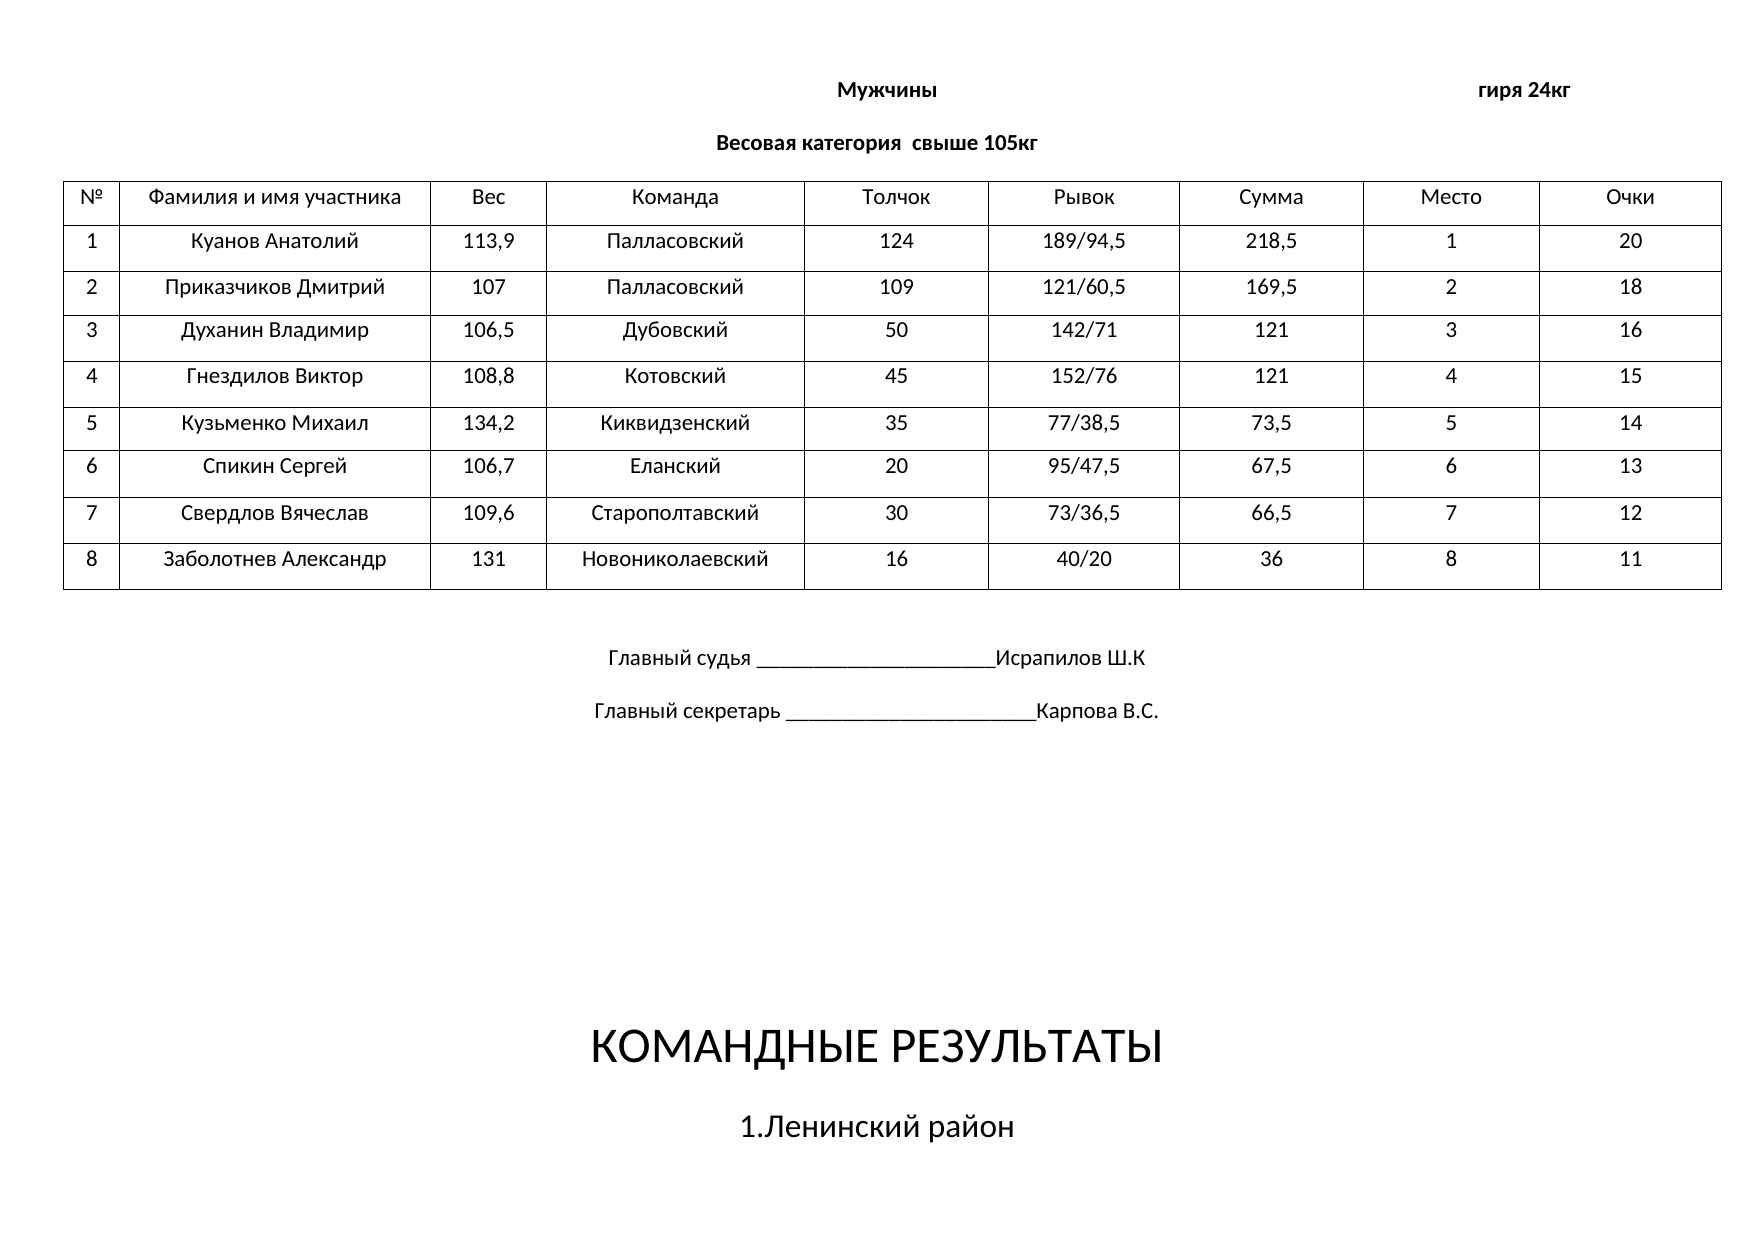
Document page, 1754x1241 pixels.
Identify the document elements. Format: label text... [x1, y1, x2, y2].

table_cell 109,6 [431, 498, 546, 543]
table_cell 4 [64, 362, 119, 407]
table_header Очки [1540, 182, 1721, 225]
table_cell 134,2 [431, 408, 546, 450]
table_cell 35 [805, 408, 988, 450]
table_cell 40/20 [989, 544, 1179, 589]
table_cell 7 [1364, 498, 1539, 543]
table_cell Дубовский [547, 316, 804, 361]
table_cell 77/38,5 [989, 408, 1179, 450]
table_cell Палласовский [547, 226, 804, 271]
table_cell 20 [805, 451, 988, 497]
table_cell Старополтавский [547, 498, 804, 543]
table_cell 121 [1180, 362, 1363, 407]
table_cell Кузьменко Михаил [120, 408, 430, 450]
table_header Место [1364, 182, 1539, 225]
table_cell 2 [64, 272, 119, 314]
table_cell 11 [1540, 544, 1721, 589]
table_cell Киквидзенский [547, 408, 804, 450]
table_cell 108,8 [431, 362, 546, 407]
table_cell Духанин Владимир [120, 316, 430, 361]
table_cell 15 [1540, 362, 1721, 407]
table_cell Еланский [547, 451, 804, 497]
table_cell 14 [1540, 408, 1721, 450]
table_cell 131 [431, 544, 546, 589]
table_cell 13 [1540, 451, 1721, 497]
table_cell 106,7 [431, 451, 546, 497]
table_cell Куанов Анатолий [120, 226, 430, 271]
table_cell 95/47,5 [989, 451, 1179, 497]
table_cell 107 [431, 272, 546, 314]
table_cell 218,5 [1180, 226, 1363, 271]
table_cell 142/71 [989, 316, 1179, 361]
text Весовая категория свыше 105кг [75, 128, 1679, 156]
table_header Сумма [1180, 182, 1363, 225]
table_cell Приказчиков Дмитрий [120, 272, 430, 314]
table_header Фамилия и имя участника [120, 182, 430, 225]
table_cell 5 [64, 408, 119, 450]
text Главный секретарь ______________________Карпова В.С. [75, 696, 1679, 724]
table_cell Котовский [547, 362, 804, 407]
table_cell 16 [1540, 316, 1721, 361]
text Мужчины гиря 24кг [75, 75, 1679, 103]
table_cell 121/60,5 [989, 272, 1179, 314]
table_cell Палласовский [547, 272, 804, 314]
table_cell 3 [64, 316, 119, 361]
table_cell 169,5 [1180, 272, 1363, 314]
table_header Рывок [989, 182, 1179, 225]
table_cell 12 [1540, 498, 1721, 543]
table_cell 20 [1540, 226, 1721, 271]
text КОМАНДНЫЕ РЕЗУЛЬТАТЫ [75, 1014, 1679, 1075]
table_cell 45 [805, 362, 988, 407]
table_cell Новониколаевский [547, 544, 804, 589]
table_cell 8 [64, 544, 119, 589]
table_cell 1 [1364, 226, 1539, 271]
table_cell 3 [1364, 316, 1539, 361]
table_cell 109 [805, 272, 988, 314]
table_cell 36 [1180, 544, 1363, 589]
table_cell 67,5 [1180, 451, 1363, 497]
table_cell 1 [64, 226, 119, 271]
table_cell 73/36,5 [989, 498, 1179, 543]
text Главный судья _____________________Исрапилов Ш.К [75, 643, 1679, 671]
table_cell Спикин Сергей [120, 451, 430, 497]
table_header № [64, 182, 119, 225]
table_cell 18 [1540, 272, 1721, 314]
table_cell 189/94,5 [989, 226, 1179, 271]
table_cell Свердлов Вячеслав [120, 498, 430, 543]
table_cell Гнездилов Виктор [120, 362, 430, 407]
table_cell 121 [1180, 316, 1363, 361]
table_cell 152/76 [989, 362, 1179, 407]
table_cell 6 [64, 451, 119, 497]
table_cell 2 [1364, 272, 1539, 314]
table_cell 4 [1364, 362, 1539, 407]
table_cell 16 [805, 544, 988, 589]
text 1.Ленинский район [75, 1105, 1679, 1146]
table_header Вес [431, 182, 546, 225]
table_cell 50 [805, 316, 988, 361]
table_cell 113,9 [431, 226, 546, 271]
table_cell 8 [1364, 544, 1539, 589]
table_cell 106,5 [431, 316, 546, 361]
table_cell 30 [805, 498, 988, 543]
table_cell 124 [805, 226, 988, 271]
table_cell 7 [64, 498, 119, 543]
table_cell 66,5 [1180, 498, 1363, 543]
table_cell 73,5 [1180, 408, 1363, 450]
table_cell 5 [1364, 408, 1539, 450]
table_cell 6 [1364, 451, 1539, 497]
table_cell Заболотнев Александр [120, 544, 430, 589]
table_header Толчок [805, 182, 988, 225]
table_header Команда [547, 182, 804, 225]
